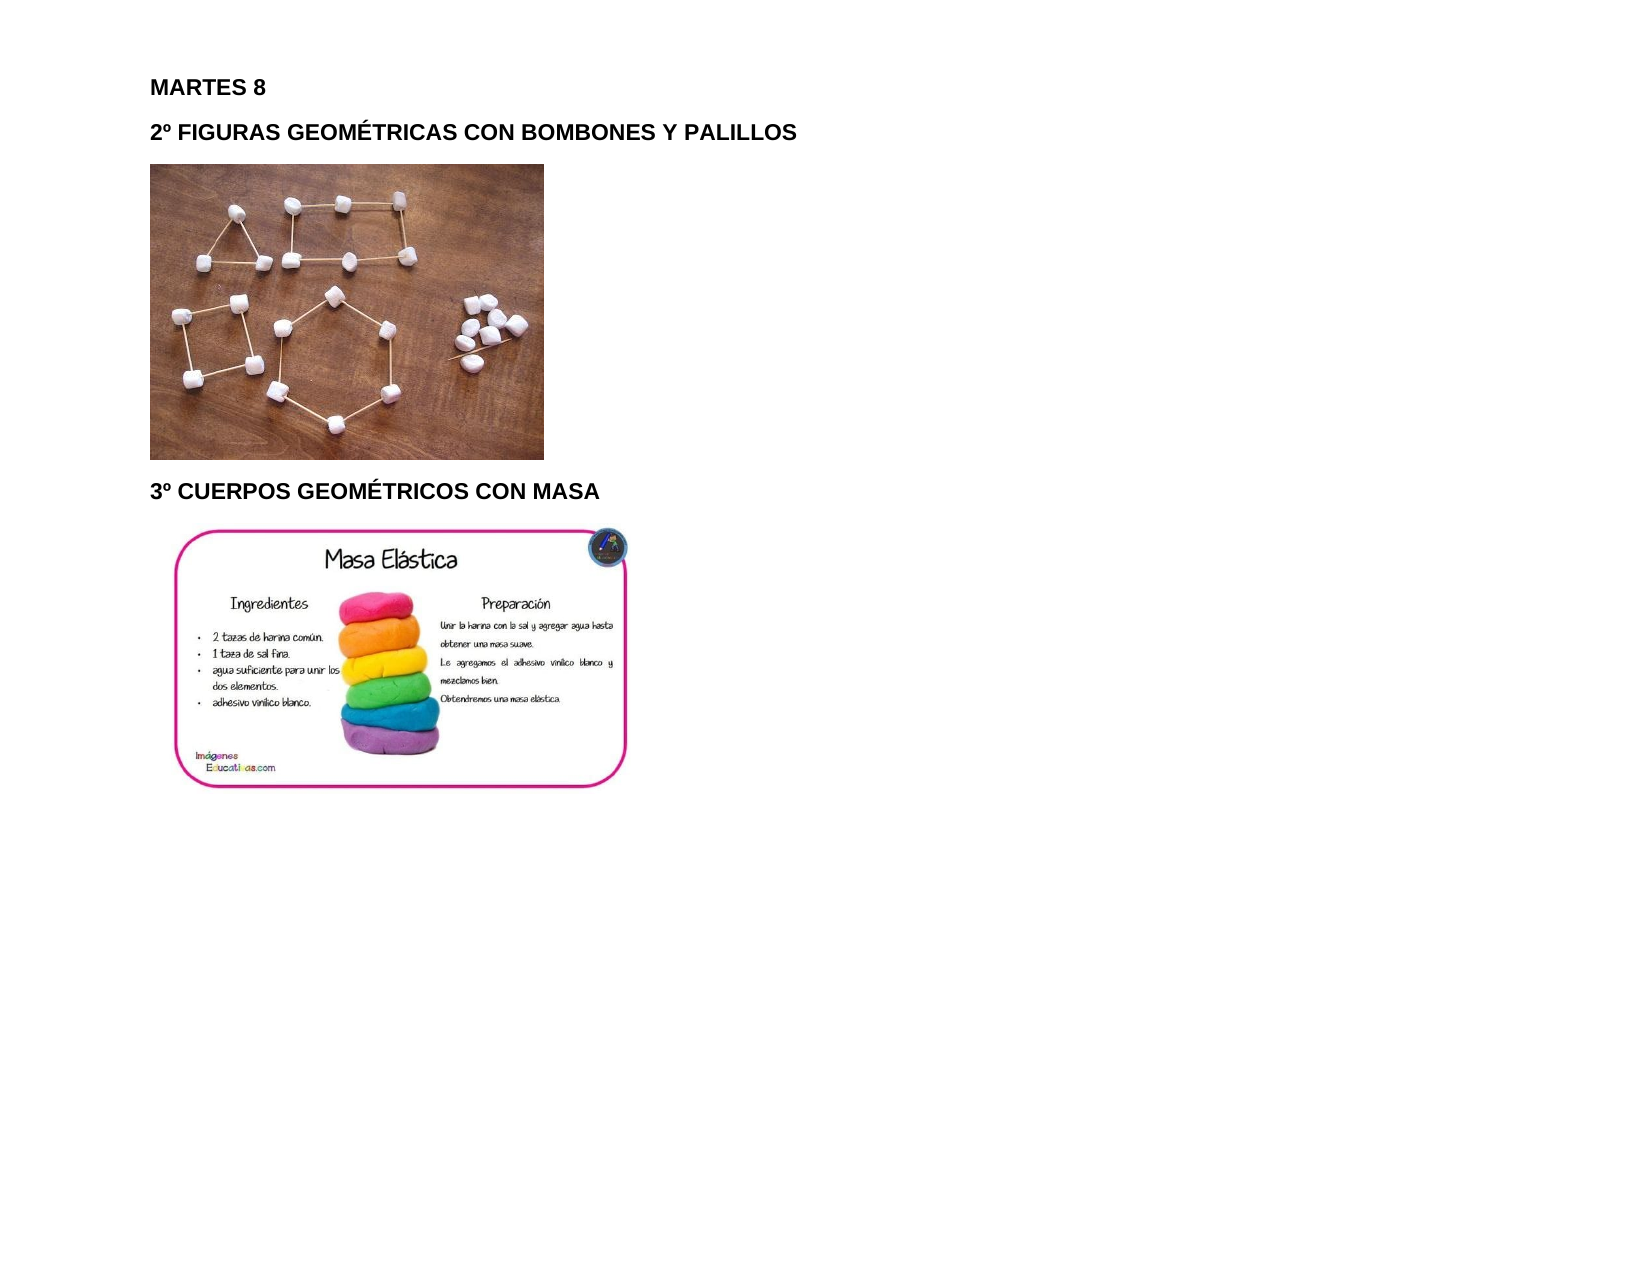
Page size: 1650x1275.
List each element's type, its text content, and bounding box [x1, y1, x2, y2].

text 3º CUERPOS GEOMÉTRICOS CON MASA [150, 478, 1500, 504]
text MARTES 8 [150, 74, 1500, 100]
picture [150, 164, 544, 460]
picture [150, 523, 631, 794]
text 2º FIGURAS GEOMÉTRICAS CON BOMBONES Y PALILLOS [150, 119, 1500, 145]
